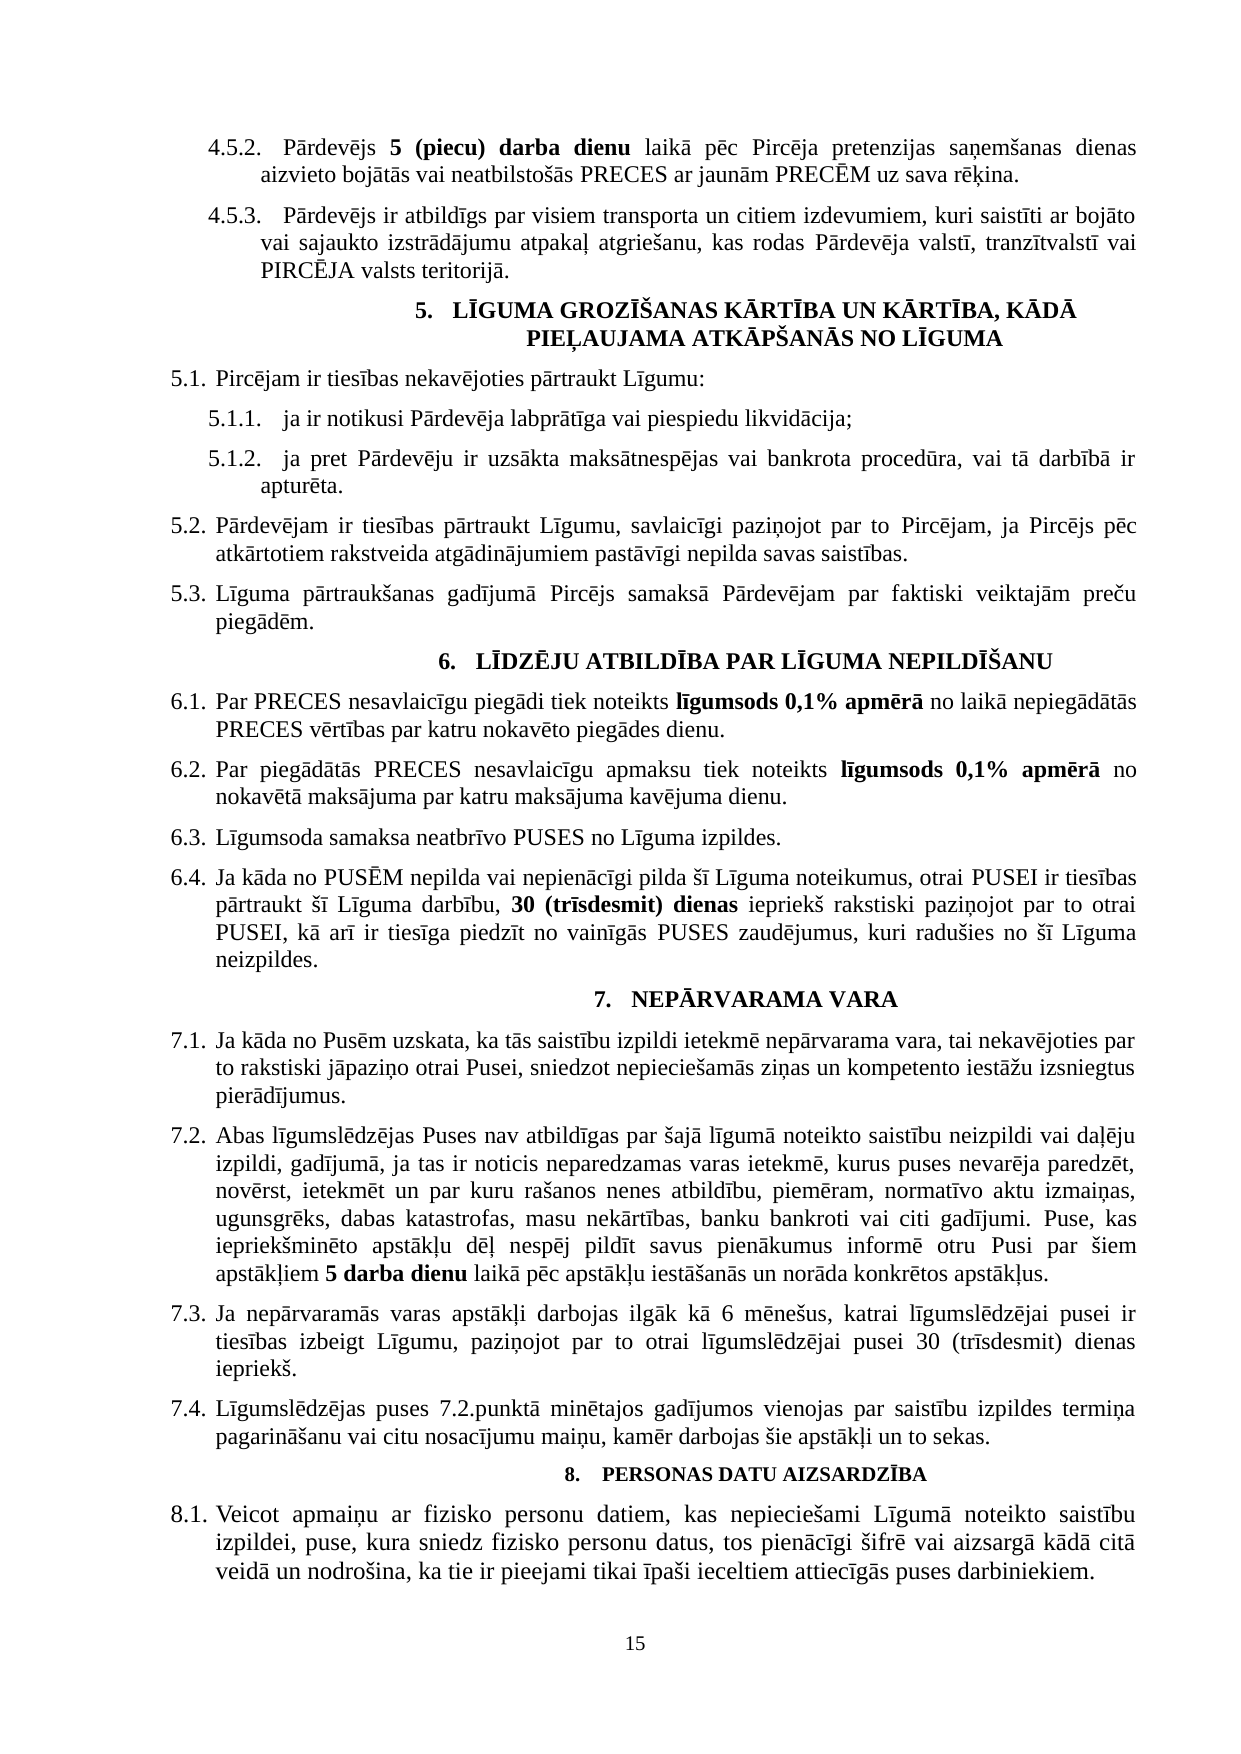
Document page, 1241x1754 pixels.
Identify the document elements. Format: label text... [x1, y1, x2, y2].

list Ja kāda no pusēm nepilda vai nepienācīgi pilda šī Līguma noteikumus, otrai pusei ir tiesības pārtraukt šī Līguma darbību, 30 (trīsdesmit) dienas iepriekš rakstiski paziņojot par to otrai pusei, kā arī ir tiesīga piedzīt no vainīgās puses zaudējumus, kuri radušies no šī Līguma neizpildes. [170, 863, 1137, 973]
list Ja kāda no Pusēm uzskata, ka tās saistību izpildi ietekmē nepārvarama vara, tai nekavējoties par to rakstiski jāpaziņo otrai Pusei, sniedzot nepieciešamās ziņas un kompetento iestāžu izsniegtus pierādījumus. [170, 1026, 1137, 1108]
list Līguma pārtraukšanas gadījumā Pircējs samaksā Pārdevējam par faktiski veiktajām preču piegādēm. [170, 579, 1137, 634]
list ja ir notikusi Pārdevēja labprātīga vai piespiedu likvidācija; [208, 404, 1137, 431]
list Pārdevējs ir atbildīgs par visiem transporta un citiem izdevumiem, kuri saistīti ar bojāto vai sajaukto izstrādājumu atpakaļ atgriešanu, kas rodas Pārdevēja valstī, tranzītvalstī vai PIRCĒJA valsts teritorijā. [208, 201, 1137, 283]
list Līgumslēdzējas puses 7.2.punktā minētajos gadījumos vienojas par saistību izpildes termiņa pagarināšanu vai citu nosacījumu maiņu, kamēr darbojas šie apstākļi un to sekas. [170, 1394, 1137, 1449]
list Pārdevējam ir tiesības pārtraukt Līgumu, savlaicīgi paziņojot par to Pircējam, ja Pircējs pēc atkārtotiem rakstveida atgādinājumiem pastāvīgi nepilda savas saistības. [170, 512, 1137, 567]
list Līgumsoda samaksa neatbrīvo puses no Līguma izpildes. [170, 822, 1137, 850]
list Līdzēju atbildība par līguma nepildīšanu [354, 647, 1137, 674]
list PERSONAS DATU AIZSARDZĪBA [354, 1462, 1137, 1486]
list Abas līgumslēdzējas puses nav atbildīgas par šajā līgumā noteikto saistību neizpildi vai daļēju izpildi, gadījumā, ja tas ir noticis neparedzamas varas ietekmē, kurus puses nevarēja paredzēt, novērst, ietekmēt un par kuru rašanos nenes atbildību, piemēram, normatīvo aktu izmaiņas, ugunsgrēks, dabas katastrofas, masu nekārtības, banku bankroti vai citi gadījumi. Puse, kas iepriekšminēto apstākļu dēļ nespēj pildīt savus pienākumus informē otru pusi par šiem apstākļiem 5 darba dienu laikā pēc apstākļu iestāšanās un norāda konkrētos apstākļus. [170, 1121, 1137, 1287]
list Līguma grozīšanas kārtība un kārtība, kādā pieļaujama atkāpšanās no līguma [354, 296, 1137, 351]
list Par preces nesavlaicīgu piegādi tiek noteikts līgumsods 0,1% apmērā no laikā nepiegādātās preces vērtības par katru nokavēto piegādes dienu. [170, 687, 1137, 742]
list Veicot apmaiņu ar fizisko personu datiem, kas nepieciešami Līgumā noteikto saistību izpildei, puse, kura sniedz fizisko personu datus, tos pienācīgi šifrē vai aizsargā kādā citā veidā un nodrošina, ka tie ir pieejami tikai īpaši ieceltiem attiecīgās puses darbiniekiem. [170, 1499, 1137, 1585]
list Nepārvarama vara [354, 986, 1137, 1013]
list Pārdevējs 5 (piecu) darba dienu laikā pēc Pircēja pretenzijas saņemšanas dienas aizvieto bojātās vai neatbilstošās preces ar jaunām precēm uz sava rēķina. [208, 133, 1137, 188]
list Pircējam ir tiesības nekavējoties pārtraukt Līgumu: [170, 364, 1137, 391]
list Ja nepārvaramās varas apstākļi darbojas ilgāk kā 6 mēnešus, katrai līgumslēdzējai pusei ir tiesības izbeigt Līgumu, paziņojot par to otrai līgumslēdzējai pusei 30 (trīsdesmit) dienas iepriekš. [170, 1299, 1137, 1382]
list Par piegādātās preces nesavlaicīgu apmaksu tiek noteikts līgumsods 0,1% apmērā no nokavētā maksājuma par katru maksājuma kavējuma dienu. [170, 755, 1137, 810]
list ja pret Pārdevēju ir uzsākta maksātnespējas vai bankrota procedūra, vai tā darbībā ir apturēta. [208, 444, 1137, 499]
